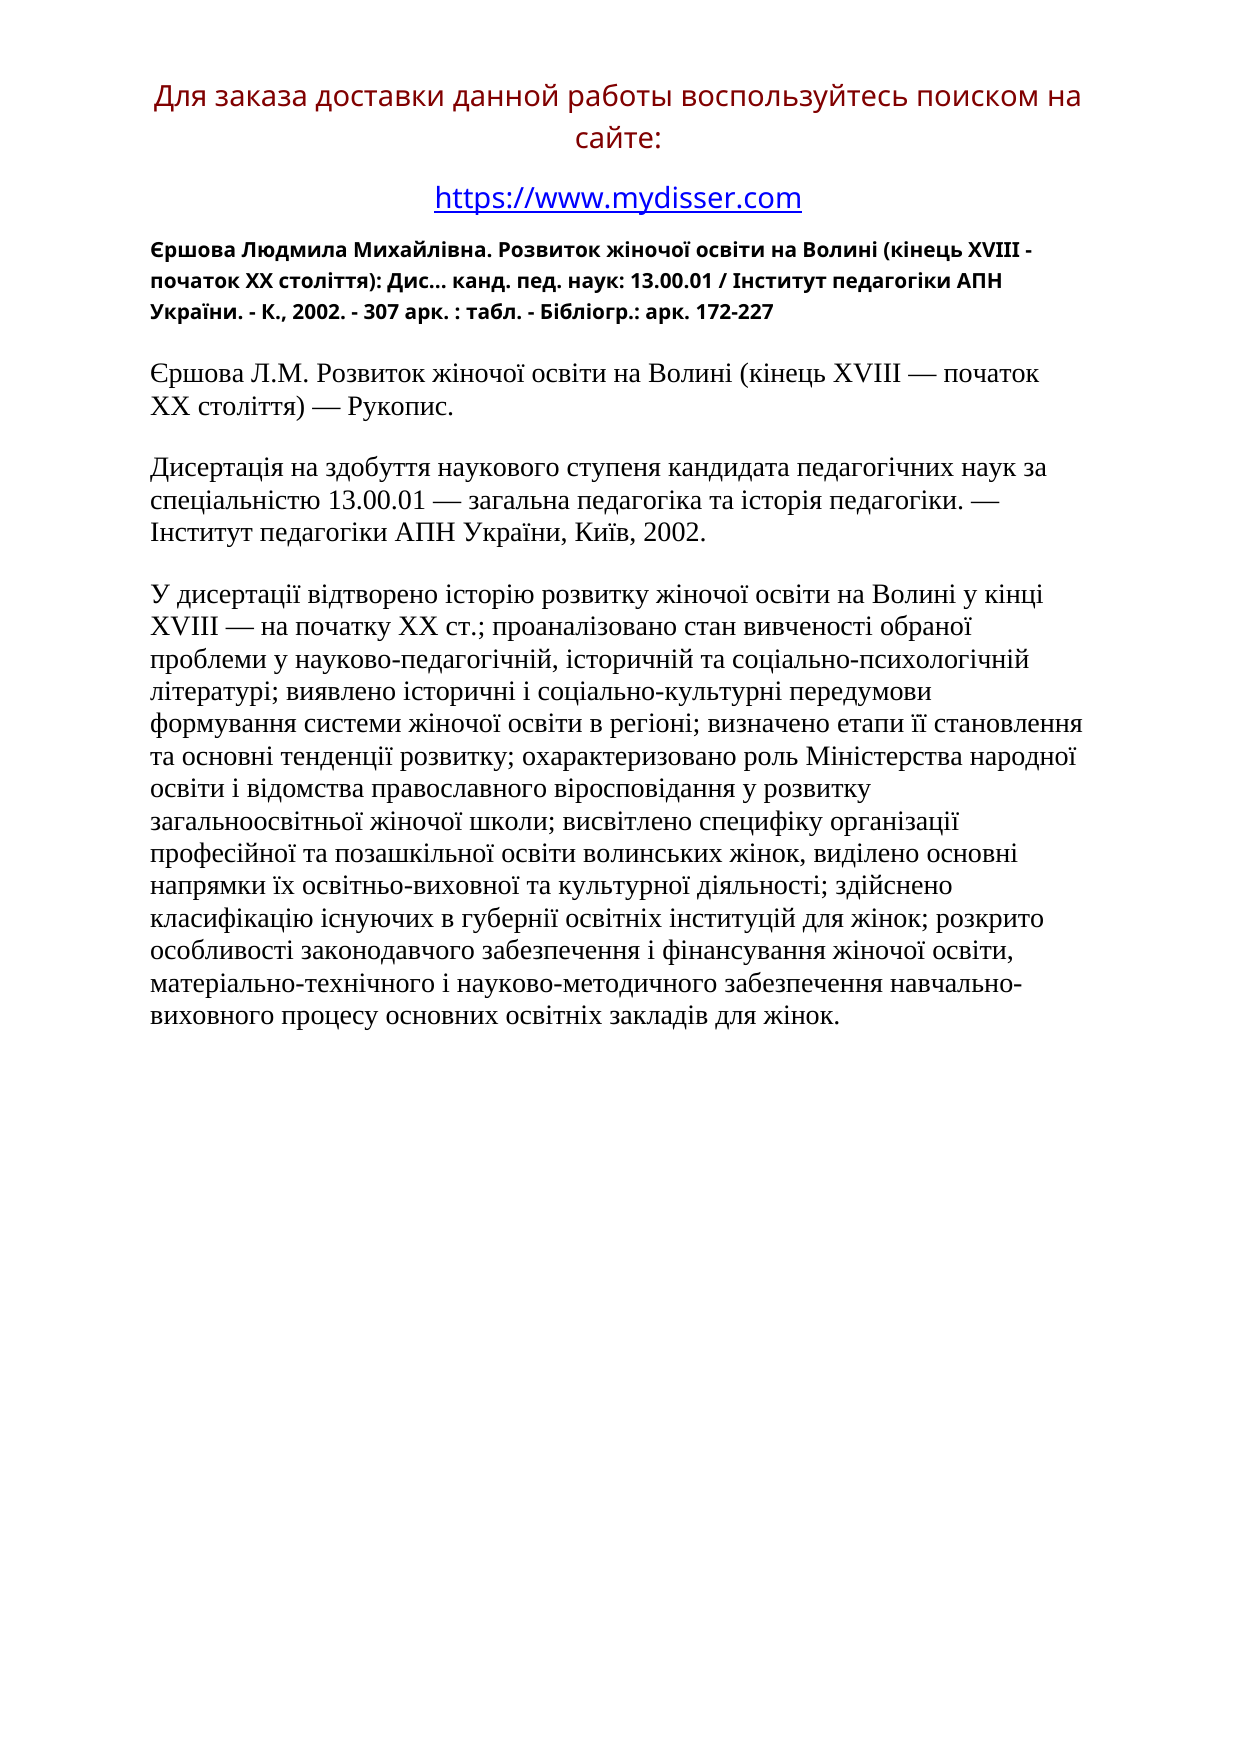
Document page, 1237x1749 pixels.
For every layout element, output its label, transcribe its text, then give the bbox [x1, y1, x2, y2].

text Дисертація на здобуття наукового ступеня кандидата педагогічних наук за спеціальністю 13.00.01 — загальна педагогіка та історія педагогіки. — Інститут педагогіки АПН України, Київ, 2002. [150, 451, 1086, 548]
text Єршова Л.М. Розвиток жіночої освіти на Волині (кінець ХVІІІ — початок ХХ століття) — Рукопис. [150, 357, 1086, 421]
text Єршова Людмила Михайлівна. Розвиток жіночої освіти на Волині (кінець ХVІІІ - початок ХХ століття): Дис... канд. пед. наук: 13.00.01 / Інститут педагогіки АПН України. - К., 2002. - 307 арк. : табл. - Бібліогр.: арк. 172-227 [150, 236, 1086, 325]
text У дисертації відтворено історію розвитку жіночої освіти на Волині у кінці ХVІІІ — на початку ХХ ст.; проаналізовано стан вивченості обраної проблеми у науково-педагогічній, історичній та соціально-психологічній літературі; виявлено історичні і соціально-культурні передумови формування системи жіночої освіти в регіоні; визначено етапи її становлення та основні тенденції розвитку; охарактеризовано роль Міністерства народної освіти і відомства православного віросповідання у розвитку загальноосвітньої жіночої школи; висвітлено специфіку організації професійної та позашкільної освіти волинських жінок, виділено основні напрямки їх освітньо-виховної та культурної діяльності; здійснено класифікацію існуючих в губернії освітніх інституцій для жінок; розкрито особливості законодавчого забезпечення і фінансування жіночої освіти, матеріально-технічного і науково-методичного забезпечення навчально-виховного процесу основних освітніх закладів для жінок. [150, 577, 1086, 1030]
